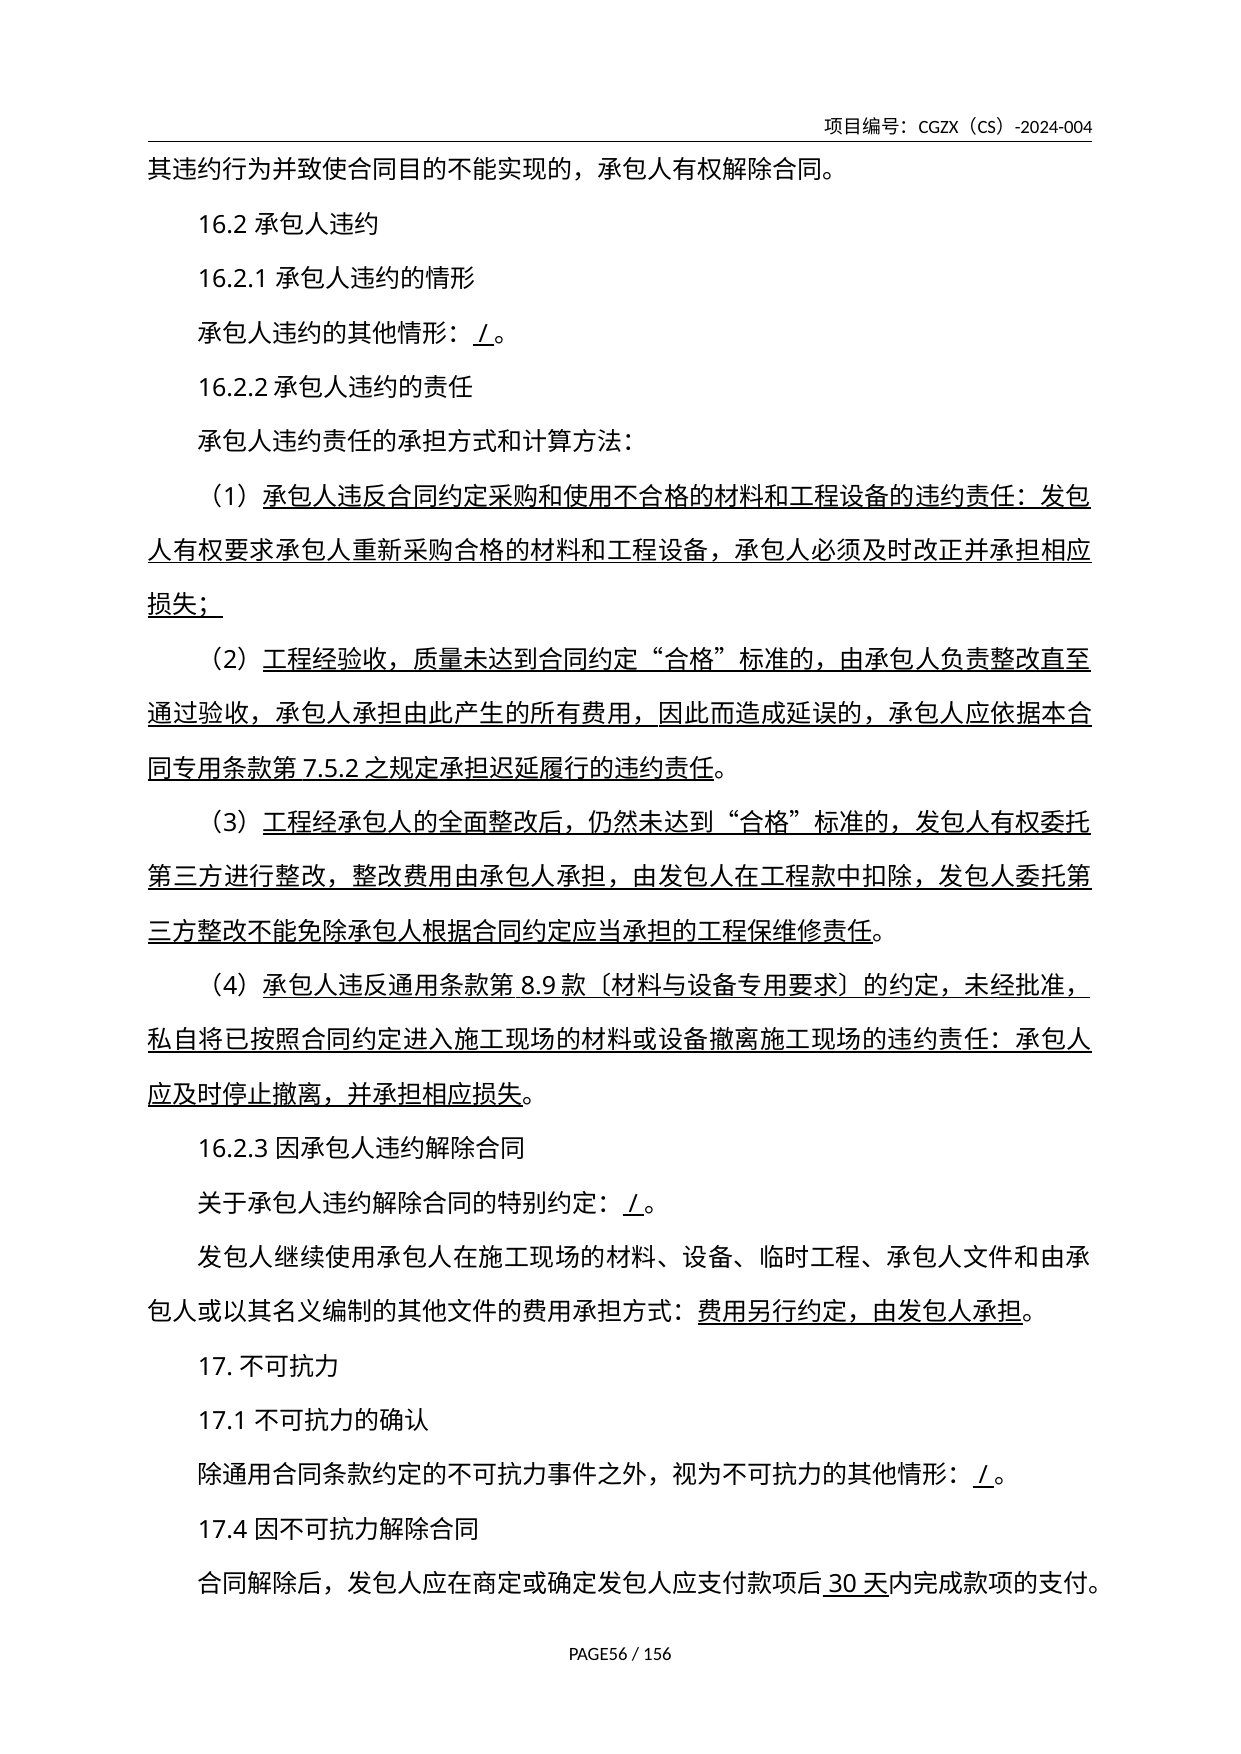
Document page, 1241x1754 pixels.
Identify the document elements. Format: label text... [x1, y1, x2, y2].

text （2）工程经验收，质量未达到合同约定“合格”标准的，由承包人负责整改直至通过验收，承包人承担由此产生的所有费用，因此而造成延误的，承包人应依据本合同专用条款第7.5.2之规定承担迟延履行的违约责任。 [148, 726, 1092, 784]
text 承包人违约的其他情形： / 。 [148, 313, 1092, 349]
text （3）工程经承包人的全面整改后，仍然未达到“合格”标准的，发包人有权委托第三方进行整改，整改费用由承包人承担，由发包人在工程款中扣除，发包人委托第三方整改不能免除承包人根据合同约定应当承担的工程保维修责任。 [148, 802, 1092, 888]
text 17.4 因不可抗力解除合同 [148, 1509, 1092, 1546]
text 合同解除后，发包人应在商定或确定发包人应支付款项后 30 天内完成款项的支付。 [148, 1564, 1092, 1600]
text 16.2.2承包人违约的责任 [148, 367, 1092, 404]
text （4）承包人违反通用条款第8.9款〔材料与设备专用要求〕的约定，未经批准，私自将已按照合同约定进入施工现场的材料或设备撤离施工现场的违约责任：承包人应及时停止撤离，并承担相应损失。 [148, 1053, 1092, 1111]
text 承包人违约责任的承担方式和计算方法： [148, 422, 1092, 458]
text （3）工程经承包人的全面整改后，仍然未达到“合格”标准的，发包人有权委托第三方进行整改，整改费用由承包人承担，由发包人在工程款中扣除，发包人委托第三方整改不能免除承包人根据合同约定应当承担的工程保维修责任。 [148, 890, 1092, 947]
text 关于承包人违约解除合同的特别约定： / 。 [148, 1183, 1092, 1219]
text 发包人继续使用承包人在施工现场的材料、设备、临时工程、承包人文件和由承包人或以其名义编制的其他文件的费用承担方式：费用另行约定，由发包人承担。 [148, 1237, 1092, 1328]
text （1）承包人违反合同约定采购和使用不合格的材料和工程设备的违约责任：发包人有权要求承包人重新采购合格的材料和工程设备，承包人必须及时改正并承担相应损失； [148, 563, 1092, 621]
text （4）承包人违反通用条款第8.9款〔材料与设备专用要求〕的约定，未经批准，私自将已按照合同约定进入施工现场的材料或设备撤离施工现场的违约责任：承包人应及时停止撤离，并承担相应损失。 [148, 966, 1092, 1051]
text 除通用合同条款约定的不可抗力事件之外，视为不可抗力的其他情形： / 。 [148, 1455, 1092, 1491]
text （2）工程经验收，质量未达到合同约定“合格”标准的，由承包人负责整改直至通过验收，承包人承担由此产生的所有费用，因此而造成延误的，承包人应依据本合同专用条款第7.5.2之规定承担迟延履行的违约责任。 [148, 639, 1092, 725]
text 16.2 承包人违约 [148, 204, 1092, 241]
text 17.1 不可抗力的确认 [148, 1401, 1092, 1437]
text （1）承包人违反合同约定采购和使用不合格的材料和工程设备的违约责任：发包人有权要求承包人重新采购合格的材料和工程设备，承包人必须及时改正并承担相应损失； [148, 476, 1092, 562]
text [148, 150, 1092, 186]
text 17. 不可抗力 [148, 1346, 1092, 1382]
text 16.2.3 因承包人违约解除合同 [148, 1129, 1092, 1165]
text 16.2.1 承包人违约的情形 [148, 259, 1092, 295]
